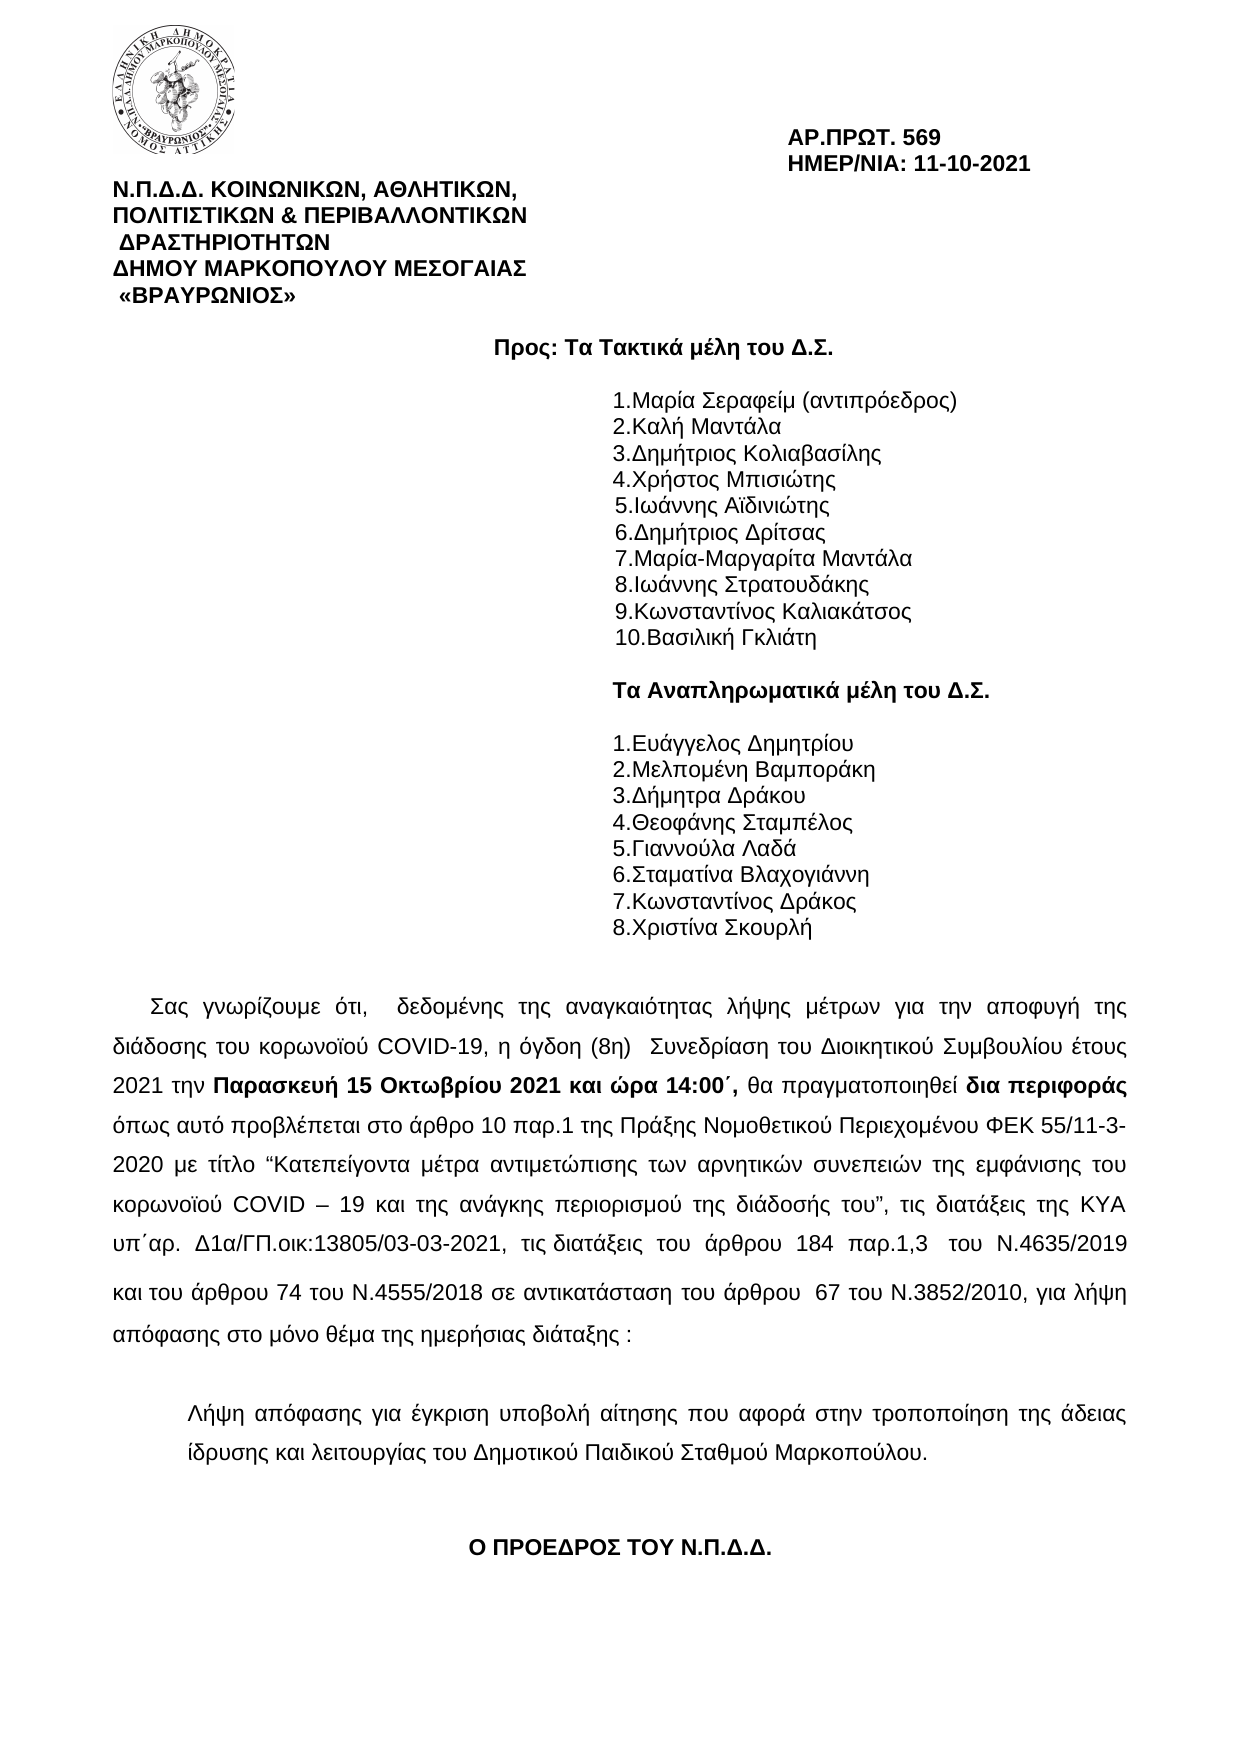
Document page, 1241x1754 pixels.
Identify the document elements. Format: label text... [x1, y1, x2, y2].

text 1.Ευάγγελος Δημητρίου [612, 729, 1146, 756]
text 4.Θεοφάνης Σταμπέλος [612, 809, 1146, 835]
text 9.Κωνσταντίνος Καλιακάτσος [393, 598, 1146, 624]
text ΔΗΜΟΥ ΜΑΡΚΟΠΟΥΛΟΥ ΜΕΣΟΓΑΙΑΣ [112, 255, 1128, 282]
text Σας γνωρίζουμε ότι, δεδομένης της αναγκαιότητας λήψης μέτρων για την αποφυγή της διάδοσης του κορωνοϊού COVID-19, η όγδοη (8η) Συνεδρίαση του Διοικητικού Συμβουλίου έτους 2021 την Παρασκευή 15 Οκτωβρίου 2021 και ώρα 14:00΄, θα πραγματοποιηθεί δια περιφοράς όπως αυτό προβλέπεται στο άρθρο 10 παρ.1 της Πράξης Νομοθετικού Περιεχομένου ΦΕΚ 55/11-3-2020 με τίτλο “Κατεπείγοντα μέτρα αντιμετώπισης των αρνητικών συνεπειών της εμφάνισης του κορωνοϊού COVID – 19 και της ανάγκης περιορισμού της διάδοσής του”, τις διατάξεις της ΚΥΑ υπ΄αρ. Δ1α/ΓΠ.οικ:13805/03-03-2021, τις διατάξεις του άρθρου 184 παρ.1,3 του Ν.4635/2019 και του άρθρου 74 του Ν.4555/2018 σε αντικατάσταση του άρθρου 67 του Ν.3852/2010, για λήψη απόφασης στο μόνο θέμα της ημερήσιας διάταξης : [112, 993, 1128, 1347]
text ΠΟΛΙΤΙΣΤΙΚΩΝ & ΠΕΡΙΒΑΛΛΟΝΤΙΚΩN [112, 202, 1128, 229]
text Τα Αναπληρωματικά μέλη του Δ.Σ. [612, 677, 1146, 703]
text 8.Χριστίνα Σκουρλή [612, 914, 1146, 940]
picture [112, 25, 235, 154]
text 6.Σταματίνα Βλαχογιάννη [612, 861, 1146, 888]
text 7.Κωνσταντίνος Δράκος [612, 888, 1146, 914]
text Ν.Π.Δ.Δ. ΚΟΙΝΩΝΙΚΩΝ, ΑΘΛΗΤΙΚΩΝ, [112, 176, 1128, 202]
text 7.Μαρία-Μαργαρίτα Μαντάλα [393, 545, 1146, 571]
text 2.Μελπομένη Βαμποράκη [612, 756, 1146, 782]
text ΔΡΑΣΤΗΡΙΟΤΗΤΩΝ [112, 229, 1128, 255]
text 1.Μαρία Σεραφείμ (αντιπρόεδρος) [612, 387, 1146, 413]
text «ΒΡΑΥΡΩΝΙΟΣ» [112, 282, 1128, 308]
text Προς: Τα Τακτικά μέλη του Δ.Σ. [487, 334, 1146, 361]
text 8.Ιωάννης Στρατουδάκης [393, 571, 1146, 598]
text 10.Βασιλική Γκλιάτη [393, 624, 1146, 651]
text 3.Δήμητρα Δράκου [612, 782, 1146, 809]
text Ο ΠΡΟΕΔΡΟΣ ΤΟΥ Ν.Π.Δ.Δ. [112, 1533, 1128, 1560]
text Λήψη απόφασης για έγκριση υποβολή αίτησης που αφορά στην τροποποίηση της άδειας ίδρυσης και λειτουργίας του Δημοτικού Παιδικού Σταθμού Μαρκοπούλου. [187, 1399, 1128, 1465]
text ΗΜΕΡ/ΝΙΑ: 11-10-2021 [112, 150, 1128, 176]
text 4.Χρήστος Μπισιώτης [612, 466, 1146, 492]
text 5.Γιαννούλα Λαδά [612, 835, 1146, 861]
text 3.Δημήτριος Κολιαβασίλης [612, 440, 1146, 466]
text 5.Ιωάννης Αϊδινιώτης [393, 492, 1146, 519]
text 2.Καλή Μαντάλα [612, 413, 1146, 440]
text ΑΡ.ΠΡΩΤ. 569 [235, 123, 1128, 150]
text 6.Δημήτριος Δρίτσας [393, 519, 1146, 545]
